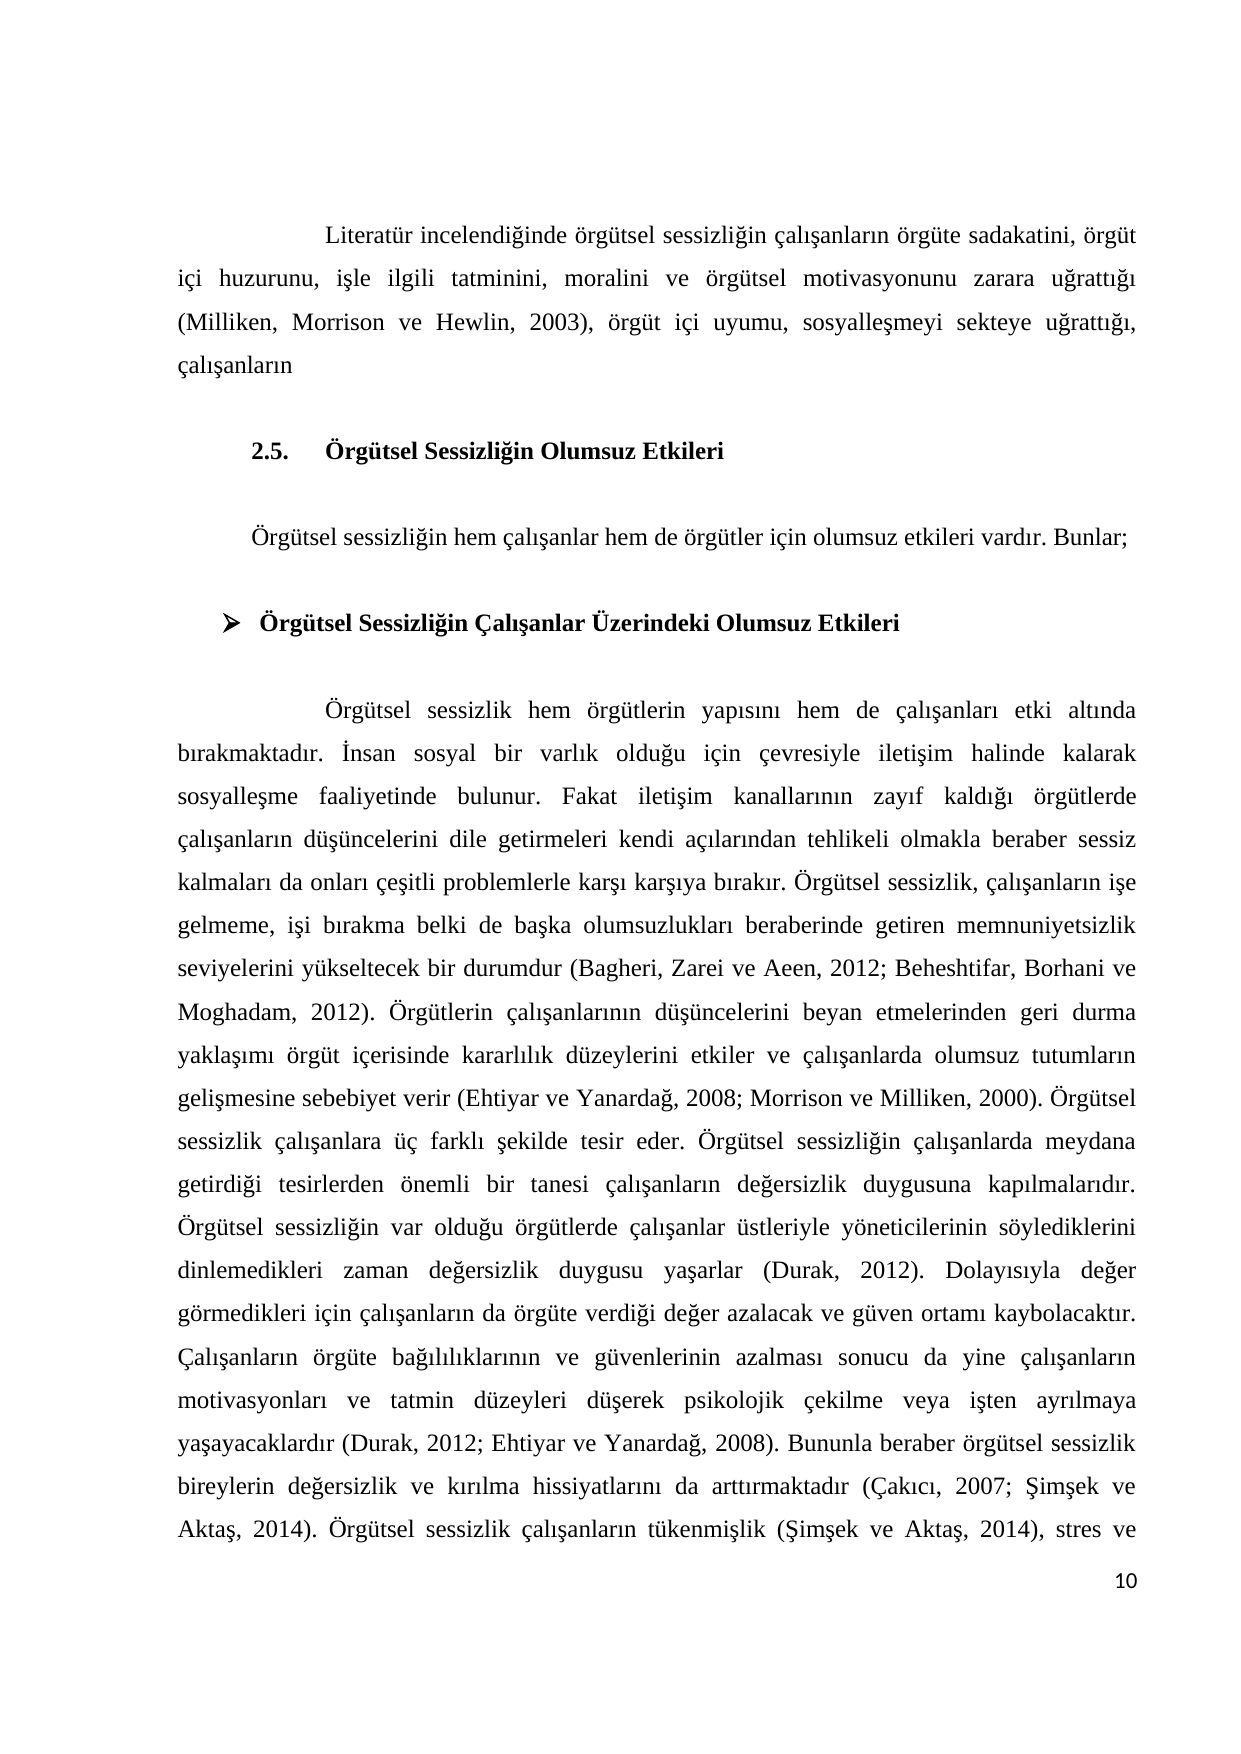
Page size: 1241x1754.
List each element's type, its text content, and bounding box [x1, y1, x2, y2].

list Literatür incelendiğinde örgütsel sessizliğin çalışanların örgüte sadakatini, örgüt içi huzurunu, işle ilgili tatminini, moralini ve örgütsel motivasyonunu zarara uğrattığı (Milliken, Morrison ve Hewlin, 2003), örgüt içi uyumu, sosyalleşmeyi sekteye uğrattığı, çalışanların [177, 220, 1137, 378]
list Örgütsel Sessizliğin Olumsuz Etkileri [251, 436, 1137, 465]
list Örgütsel Sessizliğin Çalışanlar Üzerindeki Olumsuz Etkileri [222, 608, 1137, 637]
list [177, 695, 1137, 1543]
list Örgütsel sessizliğin hem çalışanlar hem de örgütler için olumsuz etkileri vardır. Bunlar; [177, 522, 1137, 551]
